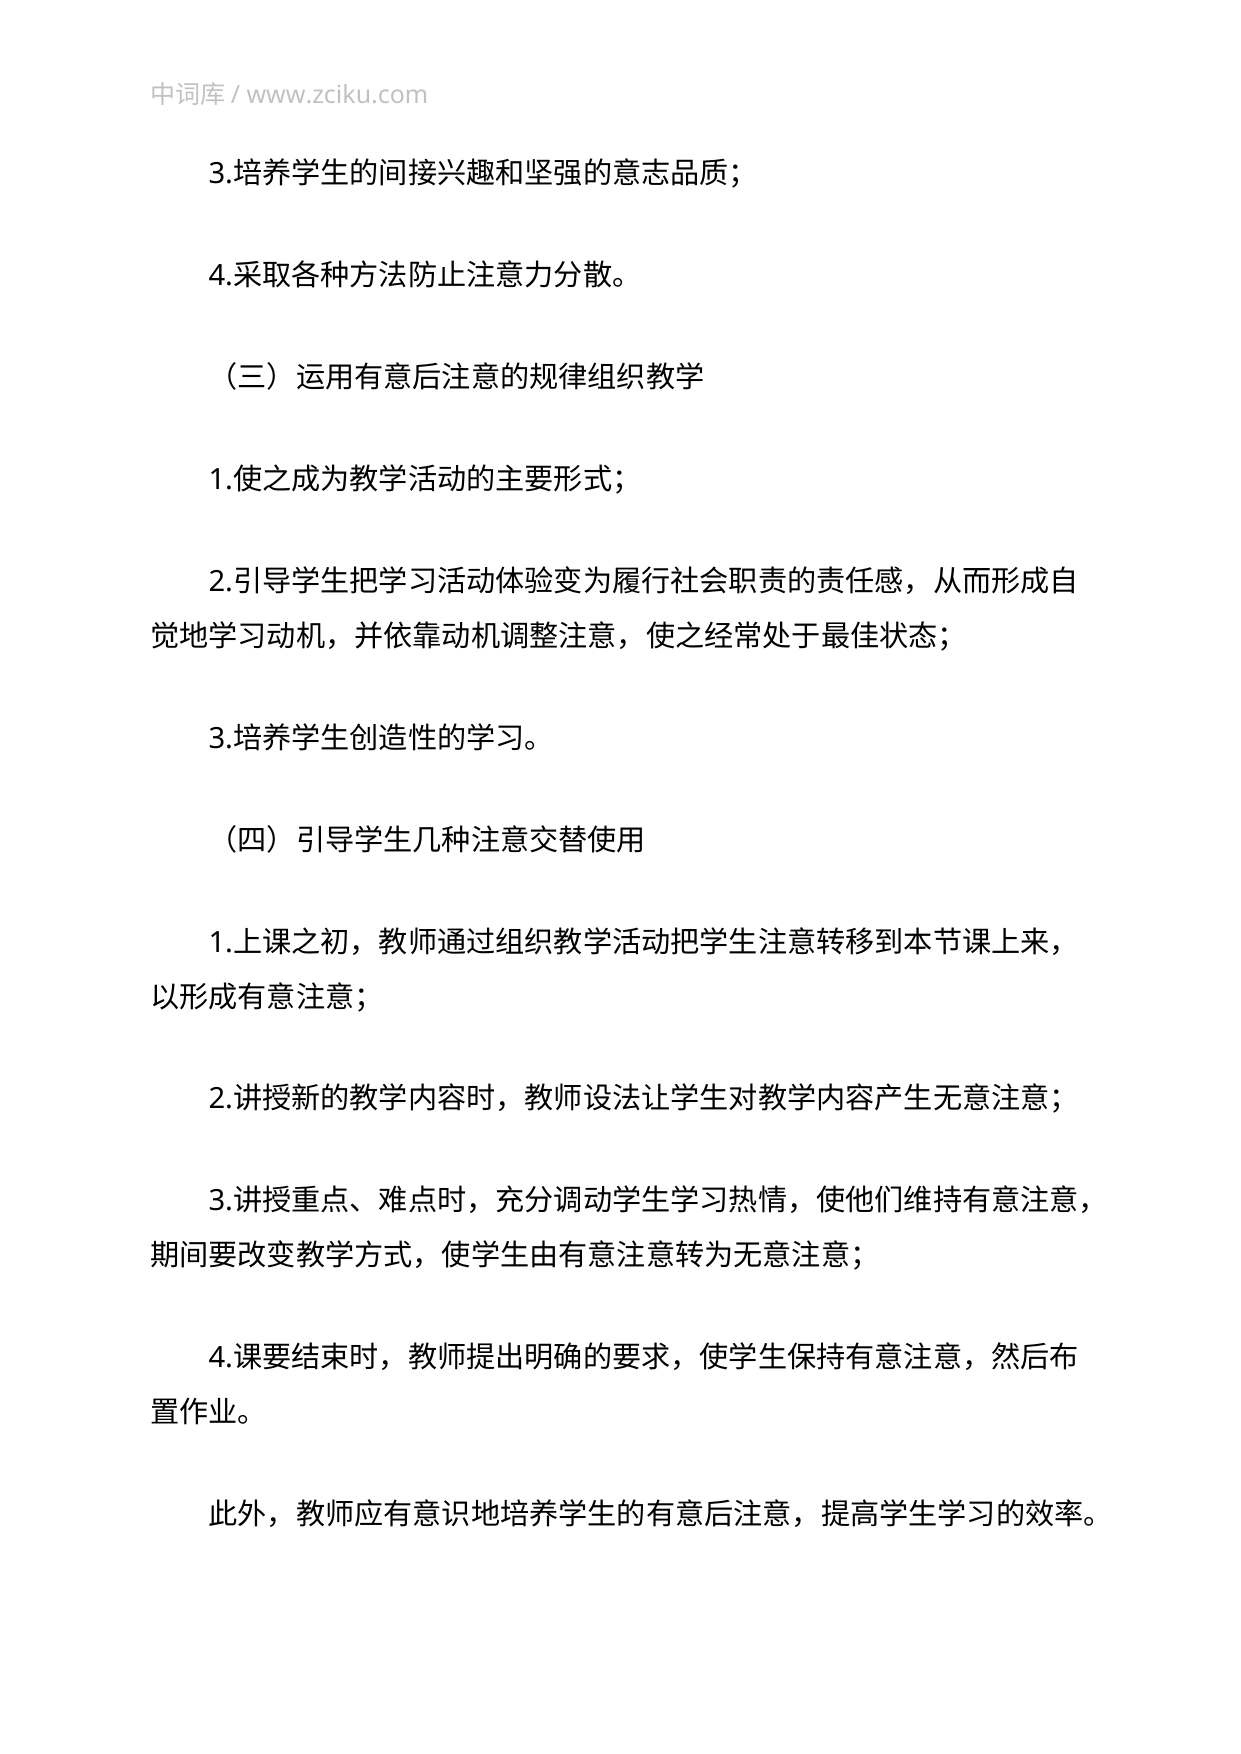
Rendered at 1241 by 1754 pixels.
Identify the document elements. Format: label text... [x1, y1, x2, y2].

text （四）引导学生几种注意交替使用 [150, 816, 1090, 859]
text 4.采取各种方法防止注意力分散。 [150, 252, 1090, 294]
text 3.培养学生创造性的学习。 [150, 714, 1090, 757]
text （三）运用有意后注意的规律组织教学 [150, 354, 1090, 396]
text 1.使之成为教学活动的主要形式； [150, 456, 1090, 498]
text 1.上课之初，教师通过组织教学活动把学生注意转移到本节课上来，以形成有意注意； [150, 918, 1090, 1016]
text 2.引导学生把学习活动体验变为履行社会职责的责任感，从而形成自觉地学习动机，并依靠动机调整注意，使之经常处于最佳状态； [150, 558, 1090, 655]
text 3.讲授重点、难点时，充分调动学生学习热情，使他们维持有意注意，期间要改变教学方式，使学生由有意注意转为无意注意； [150, 1177, 1090, 1274]
text 2.讲授新的教学内容时，教师设法让学生对教学内容产生无意注意； [150, 1075, 1090, 1117]
text 4.课要结束时，教师提出明确的要求，使学生保持有意注意，然后布置作业。 [150, 1334, 1090, 1431]
text 3.培养学生的间接兴趣和坚强的意志品质； [150, 150, 1090, 192]
text 此外，教师应有意识地培养学生的有意后注意，提高学生学习的效率。 [150, 1491, 1090, 1533]
